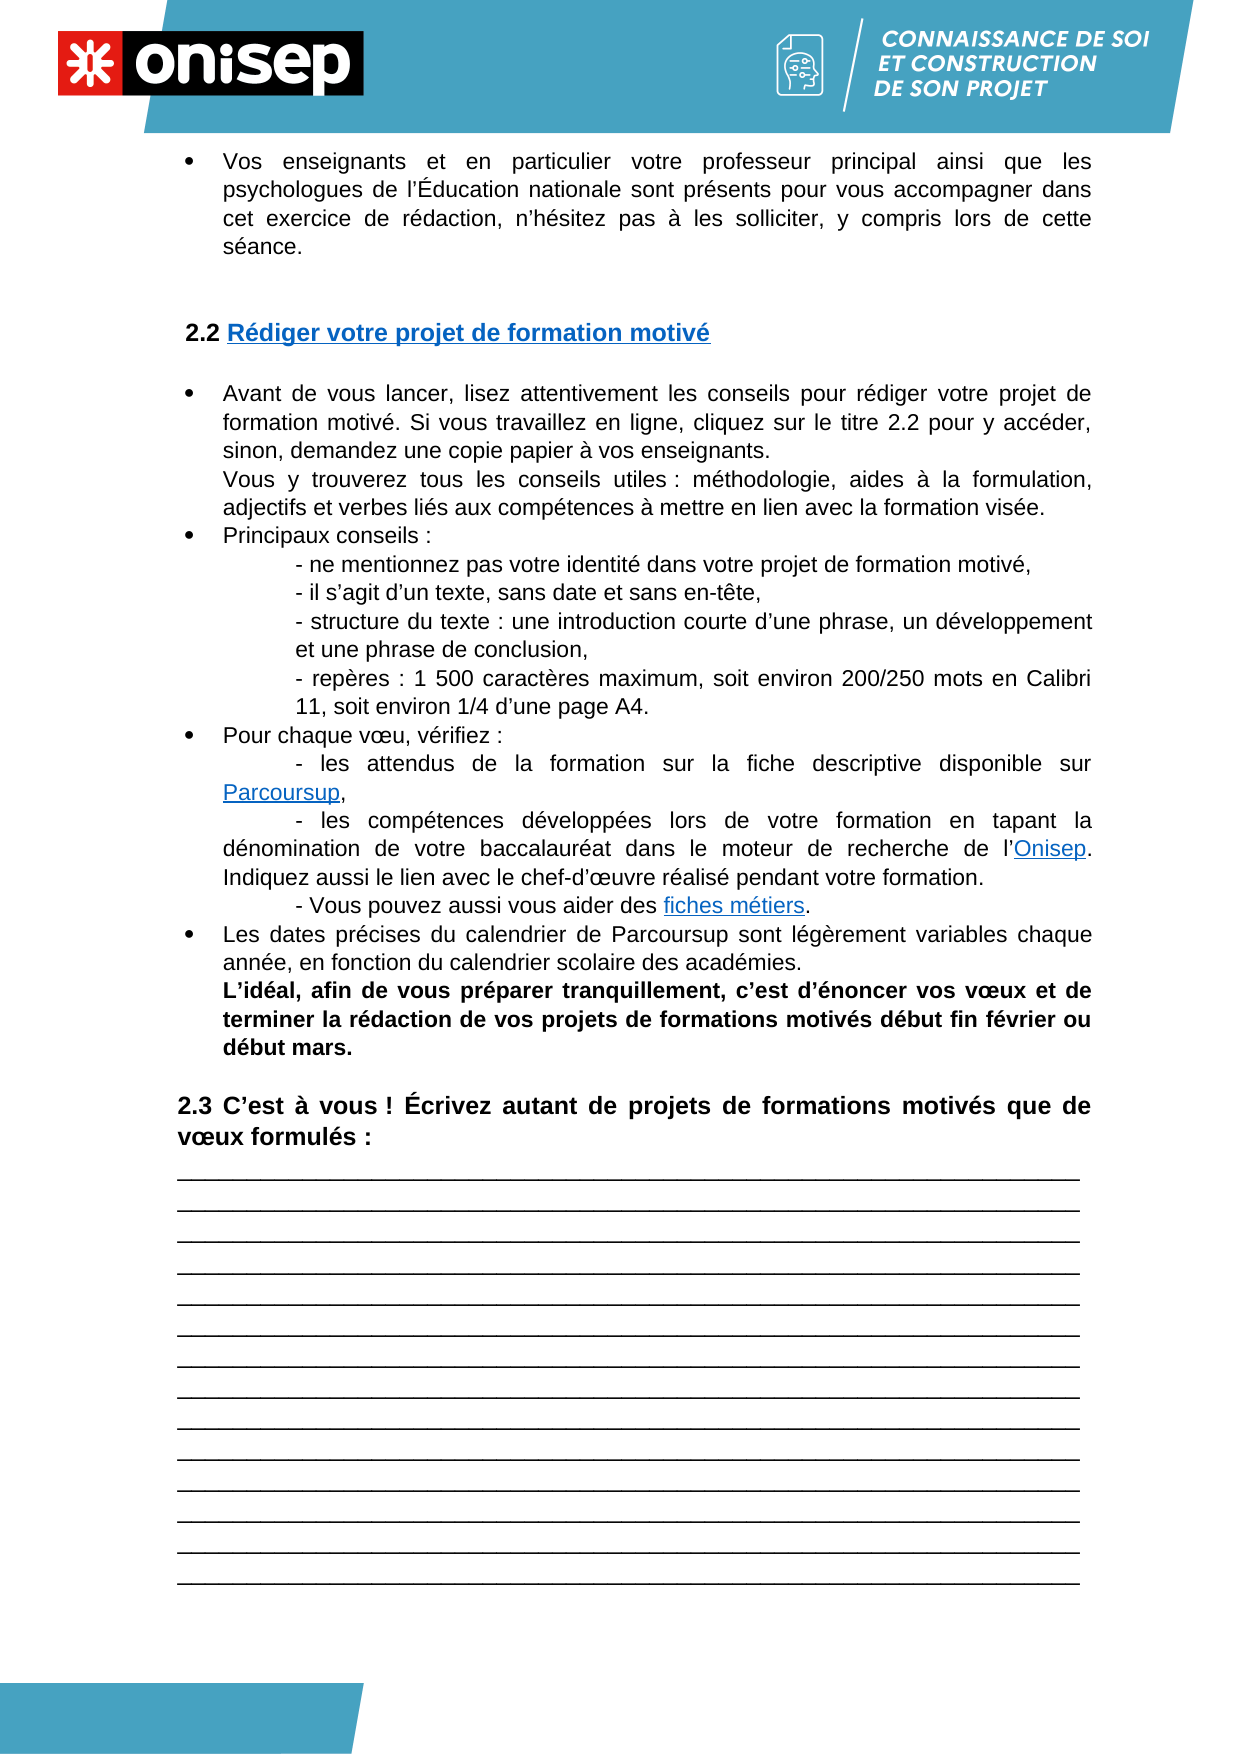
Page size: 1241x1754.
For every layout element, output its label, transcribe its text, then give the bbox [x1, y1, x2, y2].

list - repères : 1 500 caractères maximum, soit environ 200/250 mots en Calibri 11, soit environ 1/4 d’une page A4. [295, 665, 1093, 719]
list Pour chaque vœu, vérifiez : [185, 722, 1093, 748]
text 2.2 Rédiger votre projet de formation motivé [185, 318, 1093, 347]
list L’idéal, afin de vous préparer tranquillement, c’est d’énoncer vos vœux et de terminer la rédaction de vos projets de formations motivés début fin février ou début mars. [223, 977, 1093, 1061]
list - les compétences développées lors de votre formation en tapant la dénomination de votre baccalauréat dans le moteur de recherche de l’Onisep. Indiquez aussi le lien avec le chef-d’œuvre réalisé pendant votre formation. [223, 807, 1093, 890]
list Principaux conseils : [185, 522, 1093, 549]
list Vous y trouverez tous les conseils utiles : méthodologie, aides à la formulation, adjectifs et verbes liés aux compétences à mettre en lien avec la formation visée. [223, 466, 1093, 520]
list Les dates précises du calendrier de Parcoursup sont légèrement variables chaque année, en fonction du calendrier scolaire des académies. [185, 921, 1093, 975]
list - ne mentionnez pas votre identité dans votre projet de formation motivé, [295, 551, 1093, 577]
picture [0, 0, 1241, 1754]
list - structure du texte : une introduction courte d’une phrase, un développement et une phrase de conclusion, [295, 608, 1093, 663]
list - les attendus de la formation sur la fiche descriptive disponible sur Parcoursup, [223, 750, 1093, 805]
list - il s’agit d’un texte, sans date et sans en-tête, [295, 579, 1093, 606]
text 2.3 C’est à vous ! Écrivez autant de projets de formations motivés que de vœux formulés : [177, 1091, 1093, 1151]
list - Vous pouvez aussi vous aider des fiches métiers. [223, 892, 1093, 918]
list Avant de vous lancer, lisez attentivement les conseils pour rédiger votre projet de formation motivé. Si vous travaillez en ligne, cliquez sur le titre 2.2 pour y accéder, sinon, demandez une copie papier à vos enseignants. [185, 380, 1093, 463]
list Vos enseignants et en particulier votre professeur principal ainsi que les psychologues de l’Éducation nationale sont présents pour vous accompagner dans cet exercice de rédaction, n’hésitez pas à les solliciter, y compris lors de cette séance. [185, 148, 1093, 259]
